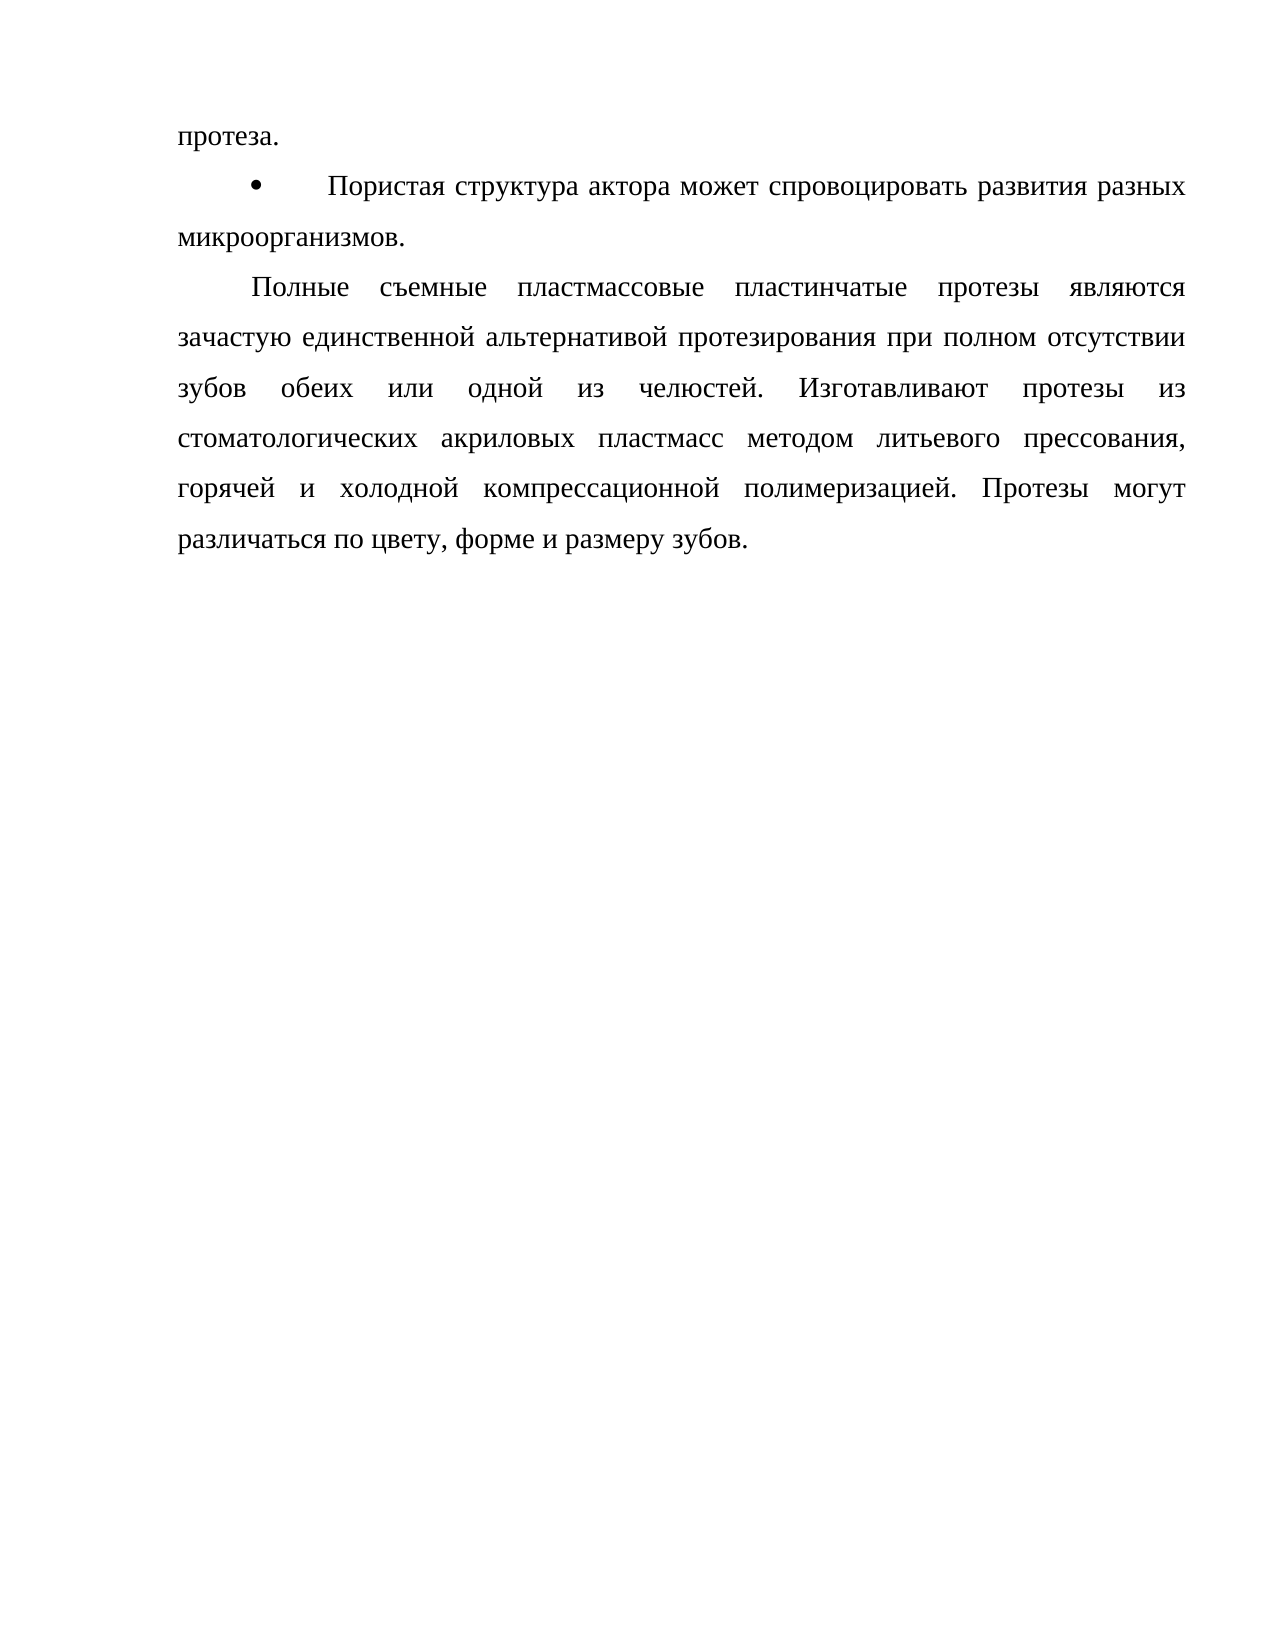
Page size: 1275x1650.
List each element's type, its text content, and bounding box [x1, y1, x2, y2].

text · Пористая структура актора может спровоцировать развития разных микроорганизмов. [177, 168, 1186, 252]
text Полные съемные пластмассовые пластинчатые протезы являются зачастую единственной альтернативой протезирования при полном отсутствии зубов обеих или одной из челюстей. Изготавливают протезы из стоматологических акриловых пластмасс методом литьевого прессования, горячей и холодной компрессационной полимеризацией. Протезы могут различаться по цвету, форме и размеру зубов. [177, 269, 1186, 554]
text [177, 118, 1186, 152]
